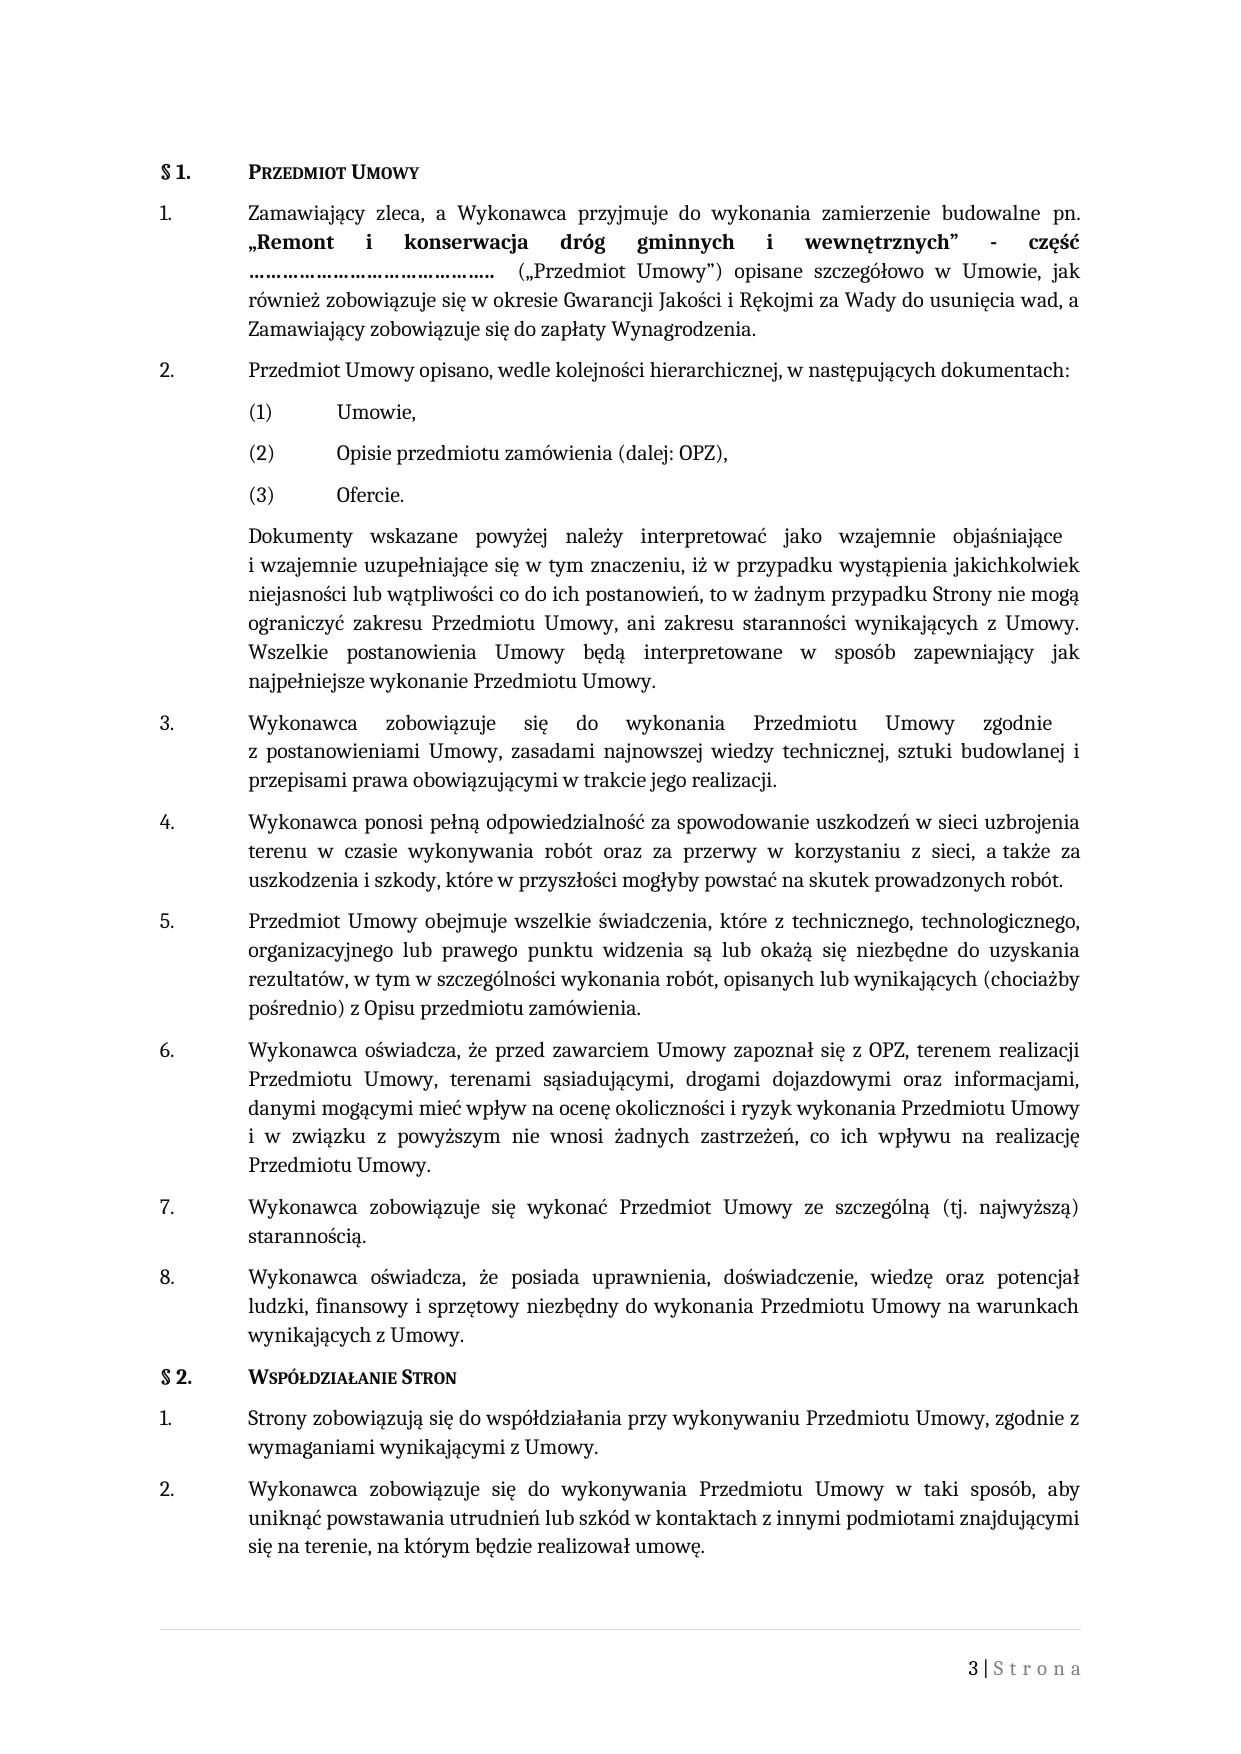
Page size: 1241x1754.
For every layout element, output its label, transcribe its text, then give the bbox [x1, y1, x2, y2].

list Wykonawca zobowiązuje się do wykonywania Przedmiotu Umowy w taki sposób, aby uniknąć powstawania utrudnień lub szkód w kontaktach z innymi podmiotami znajdującymi się na terenie, na którym będzie realizował umowę. [159, 1476, 1081, 1559]
list Przedmiot Umowy opisano, wedle kolejności hierarchicznej, w następujących dokumentach: [159, 358, 1081, 383]
text § 1. Przedmiot Umowy [159, 159, 1081, 185]
text (1) Umowie, [248, 400, 1081, 425]
list Przedmiot Umowy obejmuje wszelkie świadczenia, które z technicznego, technologicznego, organizacyjnego lub prawego punktu widzenia są lub okażą się niezbędne do uzyskania rezultatów, w tym w szczególności wykonania robót, opisanych lub wynikających (chociażby pośrednio) z Opisu przedmiotu zamówienia. [159, 909, 1081, 1021]
text Dokumenty wskazane powyżej należy interpretować jako wzajemnie objaśniające i wzajemnie uzupełniające się w tym znaczeniu, iż w przypadku wystąpienia jakichkolwiek niejasności lub wątpliwości co do ich postanowień, to w żadnym przypadku Strony nie mogą ograniczyć zakresu Przedmiotu Umowy, ani zakresu staranności wynikających z Umowy. Wszelkie postanowienia Umowy będą interpretowane w sposób zapewniający jak najpełniejsze wykonanie Przedmiotu Umowy. [248, 524, 1081, 694]
list Wykonawca oświadcza, że posiada uprawnienia, doświadczenie, wiedzę oraz potencjał ludzki, finansowy i sprzętowy niezbędny do wykonania Przedmiotu Umowy na warunkach wynikających z Umowy. [159, 1265, 1081, 1348]
list Zamawiający zleca, a Wykonawca przyjmuje do wykonania zamierzenie budowalne pn. „Remont i konserwacja dróg gminnych i wewnętrznych” - część …………………………………….. („Przedmiot Umowy”) opisane szczegółowo w Umowie, jak również zobowiązuje się w okresie Gwarancji Jakości i Rękojmi za Wady do usunięcia wad, a Zamawiający zobowiązuje się do zapłaty Wynagrodzenia. [159, 201, 1081, 342]
list Strony zobowiązują się do współdziałania przy wykonywaniu Przedmiotu Umowy, zgodnie z wymaganiami wynikającymi z Umowy. [159, 1406, 1081, 1460]
list Wykonawca ponosi pełną odpowiedzialność za spowodowanie uszkodzeń w sieci uzbrojenia terenu w czasie wykonywania robót oraz za przerwy w korzystaniu z sieci, a także za uszkodzenia i szkody, które w przyszłości mogłyby powstać na skutek prowadzonych robót. [159, 810, 1081, 893]
text (3) Ofercie. [248, 483, 1081, 508]
subtitle § 2. Współdziałanie Stron [159, 1364, 1081, 1390]
list Wykonawca zobowiązuje się do wykonania Przedmiotu Umowy zgodnie z postanowieniami Umowy, zasadami najnowszej wiedzy technicznej, sztuki budowlanej i przepisami prawa obowiązującymi w trakcie jego realizacji. [159, 710, 1081, 793]
list Wykonawca zobowiązuje się wykonać Przedmiot Umowy ze szczególną (tj. najwyższą) starannością. [159, 1195, 1081, 1249]
text (2) Opisie przedmiotu zamówienia (dalej: OPZ), [248, 441, 1081, 466]
list Wykonawca oświadcza, że przed zawarciem Umowy zapoznał się z OPZ, terenem realizacji Przedmiotu Umowy, terenami sąsiadującymi, drogami dojazdowymi oraz informacjami, danymi mogącymi mieć wpływ na ocenę okoliczności i ryzyk wykonania Przedmiotu Umowy i w związku z powyższym nie wnosi żadnych zastrzeżeń, co ich wpływu na realizację Przedmiotu Umowy. [159, 1037, 1081, 1178]
